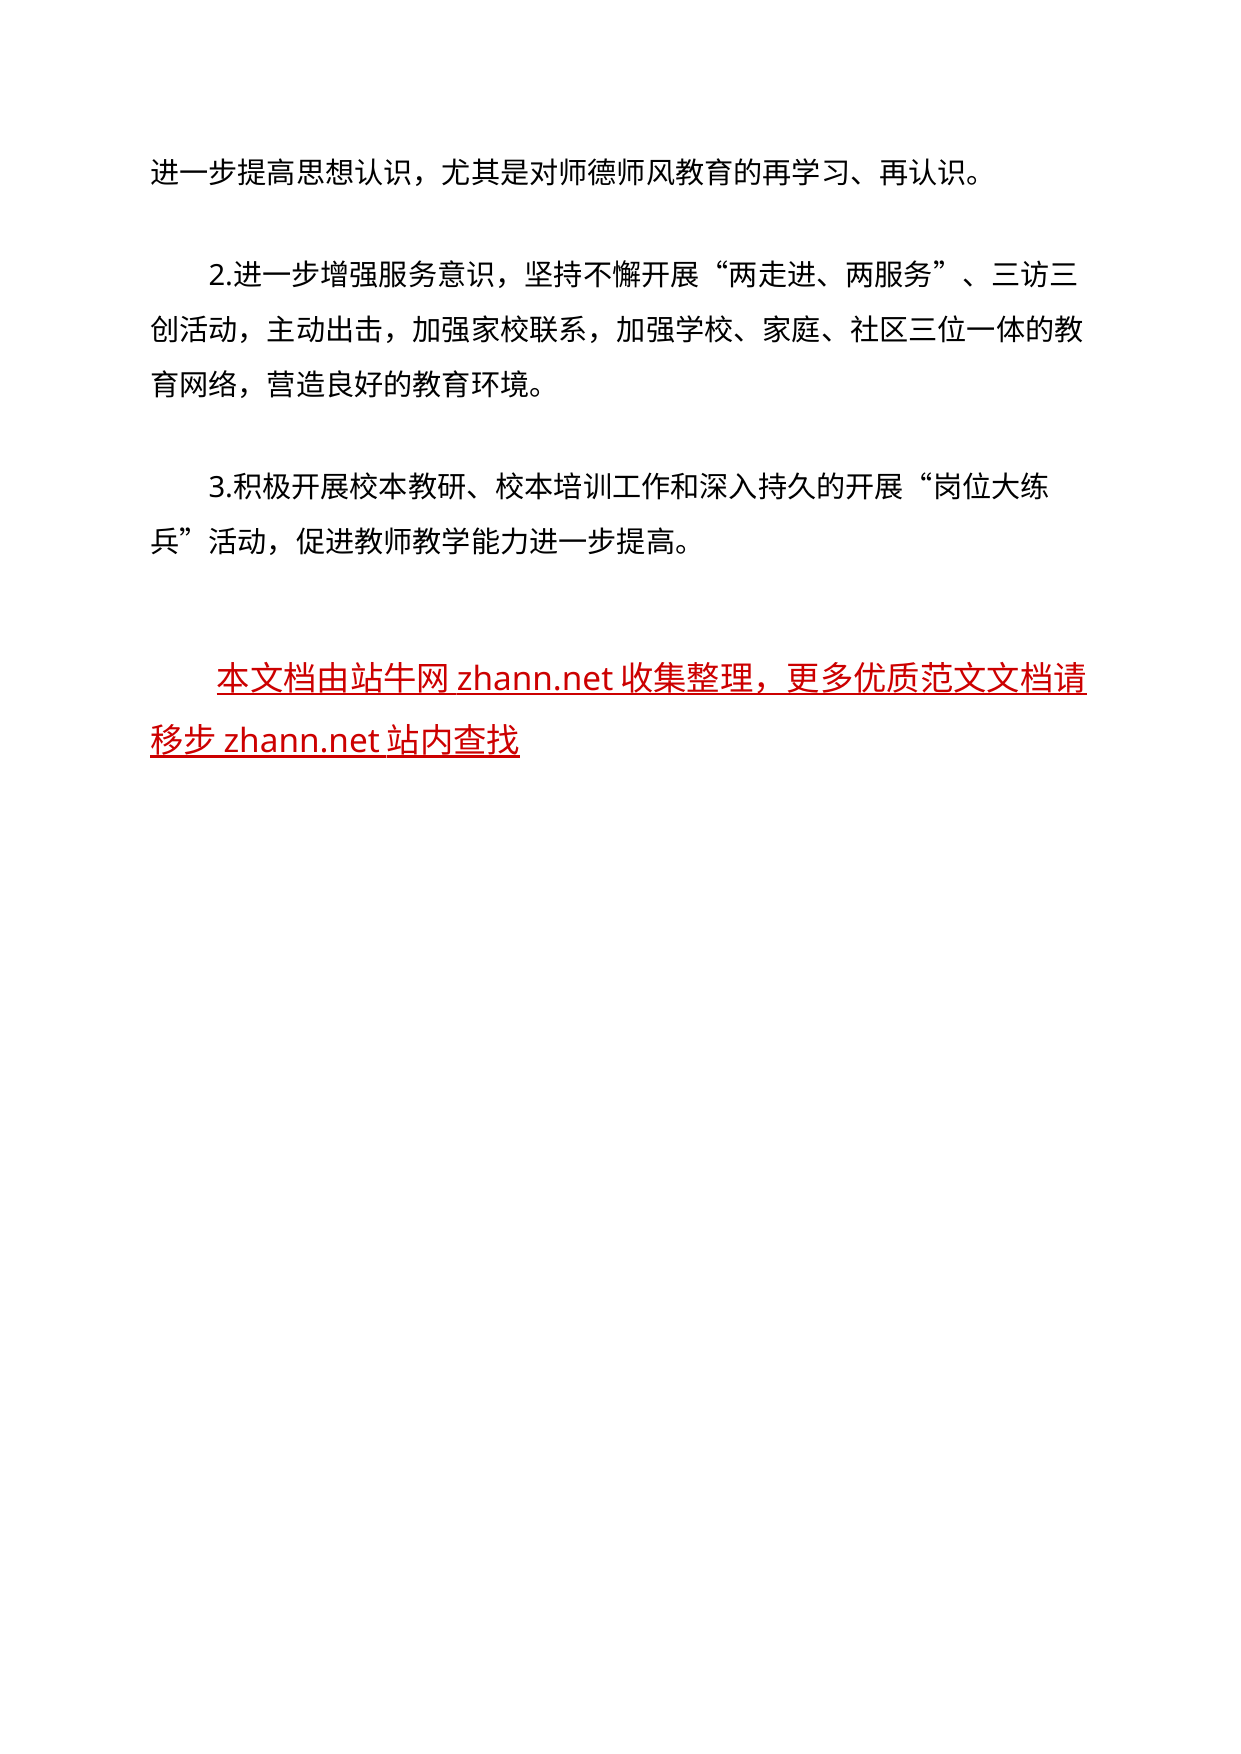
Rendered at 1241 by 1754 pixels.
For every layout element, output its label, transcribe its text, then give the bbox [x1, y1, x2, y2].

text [150, 150, 1090, 192]
text 本文档由站牛网zhann.net收集整理，更多优质范文文档请移步zhann.net站内查找 [150, 651, 1090, 763]
text 3.积极开展校本教研、校本培训工作和深入持久的开展“岗位大练兵”活动，促进教师教学能力进一步提高。 [150, 463, 1090, 561]
text 2.进一步增强服务意识，坚持不懈开展“两走进、两服务”、三访三创活动，主动出击，加强家校联系，加强学校、家庭、社区三位一体的教育网络，营造良好的教育环境。 [150, 252, 1090, 404]
